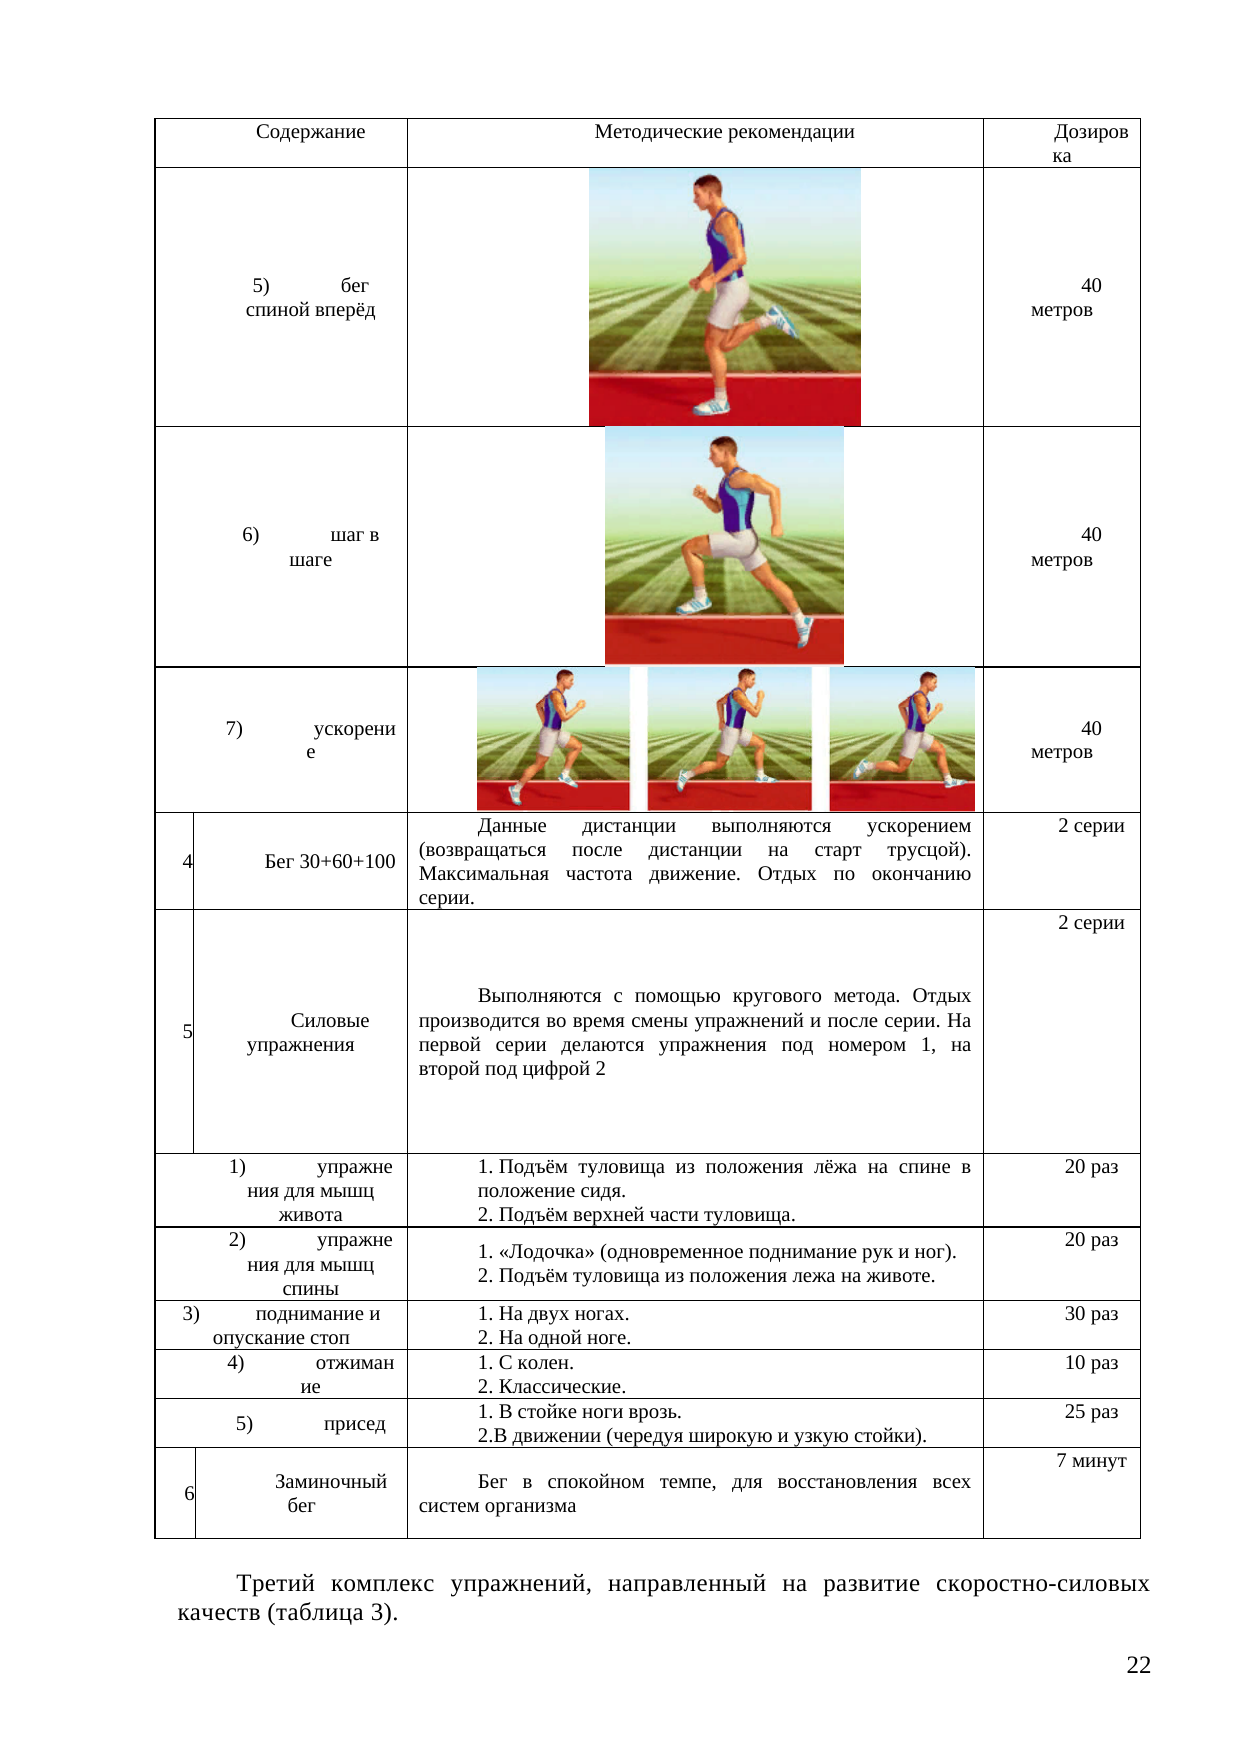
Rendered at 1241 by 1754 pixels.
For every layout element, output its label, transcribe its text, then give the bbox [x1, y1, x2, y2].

table_cell 30 раз [984, 1301, 1140, 1349]
table_cell [408, 427, 605, 666]
table_cell 20 раз [984, 1154, 1140, 1226]
table_cell поднимание и опускание стоп [156, 1301, 407, 1349]
table_cell Данные дистанции выполняются ускорением (возвращаться после дистанции на старт трусцой). Максимальная частота движение. Отдых по окончанию серии. [408, 813, 983, 909]
table_cell [844, 427, 983, 666]
table_cell Подъём туловища из положения лёжа на спине в положение сидя. Подъём верхней части туловища. [408, 1154, 983, 1226]
table_cell 5 [156, 910, 193, 1153]
table_cell 4 [156, 813, 193, 909]
table_cell 20 раз [984, 1228, 1140, 1299]
table_cell 40 метров [984, 168, 1140, 426]
table_cell присед [156, 1399, 407, 1447]
table_header Методические рекомендации [408, 119, 983, 167]
table_cell ускорение [156, 668, 407, 812]
table_header Содержание [156, 119, 407, 167]
table_cell шаг в шаге [156, 427, 407, 666]
table_cell 7 минут [984, 1448, 1140, 1538]
text Третий комплекс упражнений, направленный на развитие скоростно-силовых качеств (таблица 3). [177, 1568, 1152, 1626]
table_cell упражнения для мышц спины [156, 1228, 407, 1299]
table_cell Бег 30+60+100 [194, 813, 407, 909]
table_cell отжимание [156, 1350, 407, 1398]
table_cell 1. На двух ногах. 2. На одной ноге. [408, 1301, 983, 1349]
table_cell Бег в спокойном темпе, для восстановления всех систем организма [408, 1448, 983, 1538]
table_cell Силовые упражнения [194, 910, 407, 1153]
table_cell 1. С колен. 2. Классические. [408, 1350, 983, 1398]
table_cell 2 серии [984, 813, 1140, 909]
table_cell [408, 668, 477, 812]
table_cell 1. В стойке ноги врозь. 2.В движении (чередуя широкую и узкую стойки). [408, 1399, 983, 1447]
picture [477, 168, 975, 812]
table_cell 2 серии [984, 910, 1140, 1153]
table_cell [408, 168, 589, 426]
table_cell [861, 168, 983, 426]
table_cell Заминочный бег [196, 1448, 407, 1538]
table_cell упражнения для мышц живота [156, 1154, 407, 1226]
table_cell 40 метров [984, 668, 1140, 812]
table_cell «Лодочка» (одновременное поднимание рук и ног). Подъём туловища из положения лежа на животе. [408, 1228, 983, 1299]
table_cell 25 раз [984, 1399, 1140, 1447]
table_cell [975, 668, 983, 812]
table_cell 6 [156, 1448, 195, 1538]
table_cell бег спиной вперёд [156, 168, 407, 426]
table_header Дозировка [984, 119, 1140, 167]
table_cell 10 раз [984, 1350, 1140, 1398]
table_cell Выполняются с помощью кругового метода. Отдых производится во время смены упражнений и после серии. На первой серии делаются упражнения под номером 1, на второй под цифрой 2 [408, 910, 983, 1153]
table_cell 40 метров [984, 427, 1140, 666]
